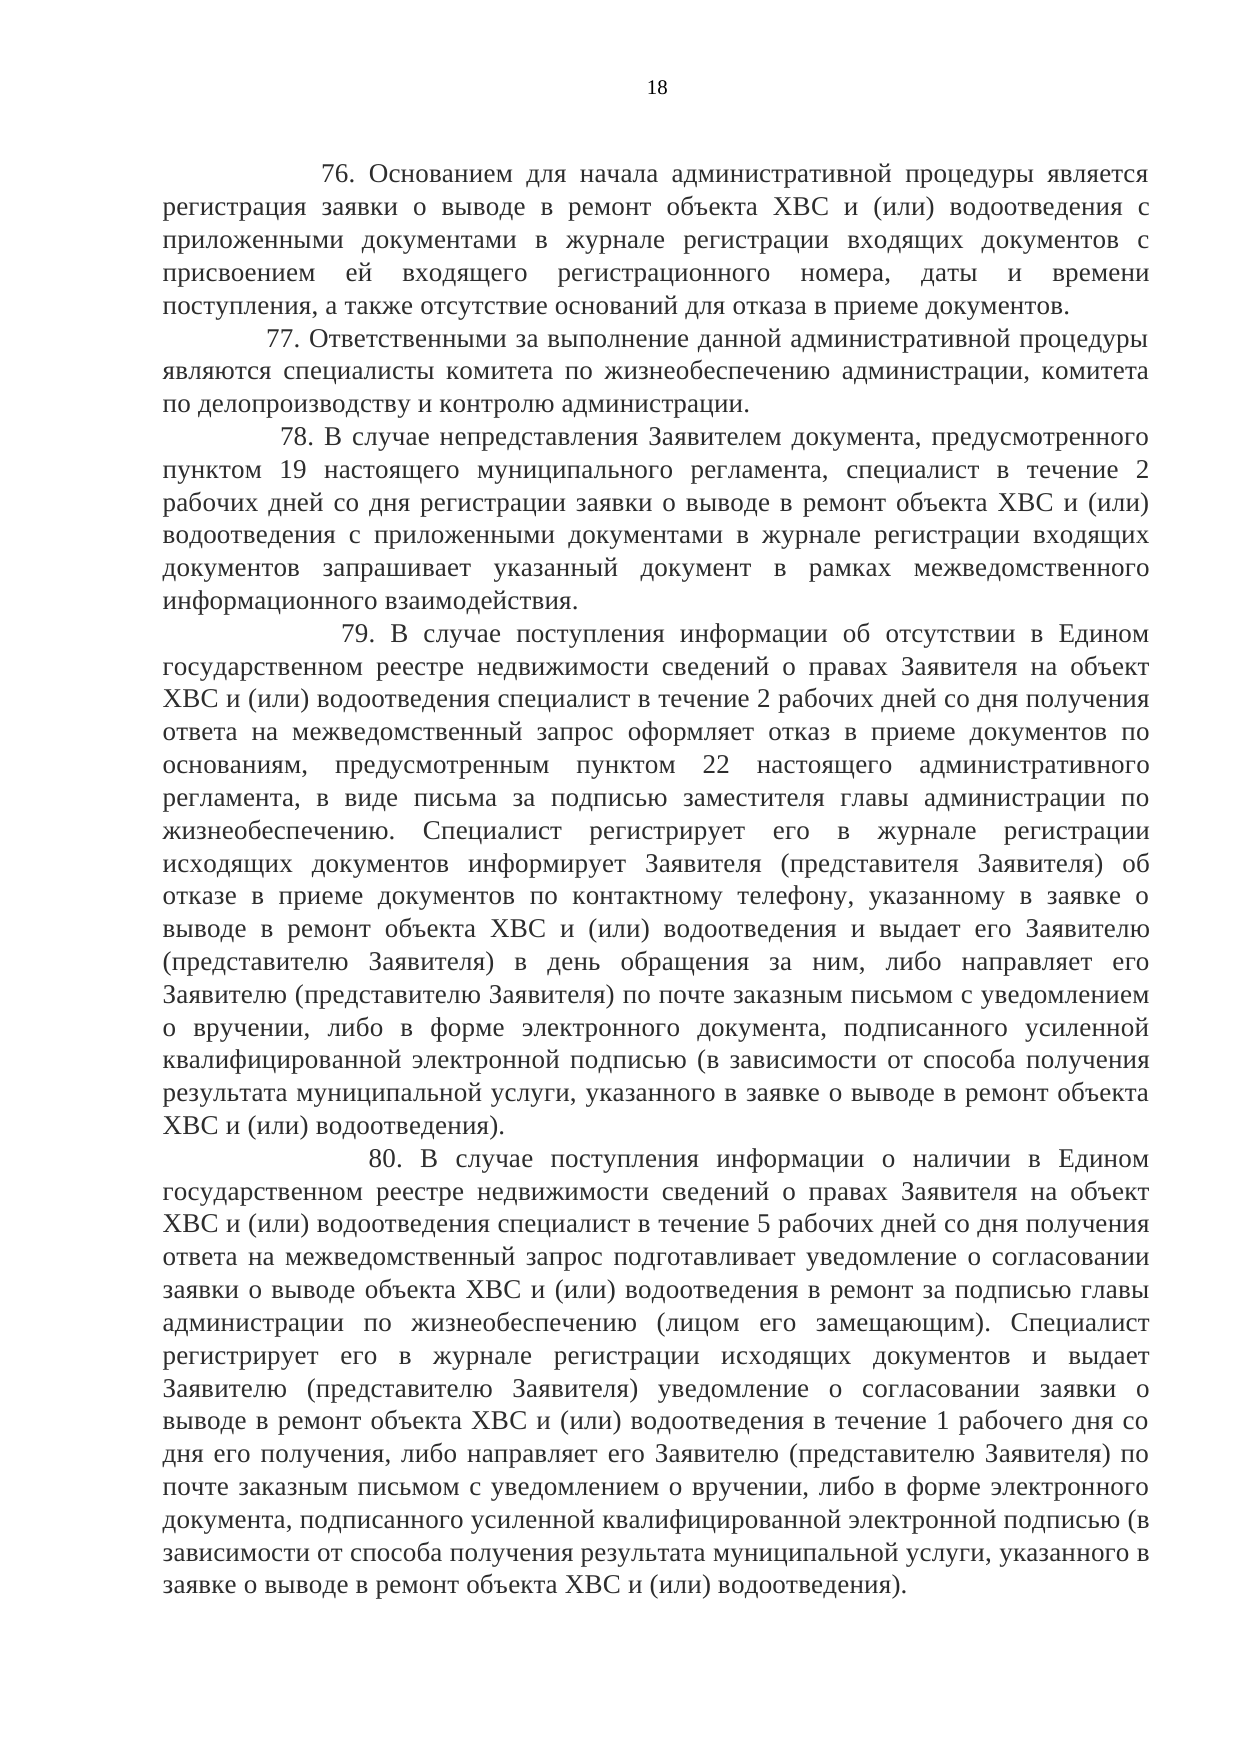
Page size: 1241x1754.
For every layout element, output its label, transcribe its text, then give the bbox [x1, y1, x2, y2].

text 80. В случае поступления информации о наличии в Едином государственном реестре недвижимости сведений о правах Заявителя на объект ХВС и (или) водоотведения специалист в течение 5 рабочих дней со дня получения ответа на межведомственный запрос подготавливает уведомление о согласовании заявки о выводе объекта ХВС и (или) водоотведения в ремонт за подписью главы администрации по жизнеобеспечению (лицом его замещающим). Специалист регистрирует его в журнале регистрации исходящих документов и выдает Заявителю (представителю Заявителя) уведомление о согласовании заявки о выводе в ремонт объекта ХВС и (или) водоотведения в течение 1 рабочего дня со дня его получения, либо направляет его Заявителю (представителю Заявителя) по почте заказным письмом с уведомлением о вручении, либо в форме электронного документа, подписанного усиленной квалифицированной электронной подписью (в зависимости от способа получения результата муниципальной услуги, указанного в заявке о выводе в ремонт объекта ХВС и (или) водоотведения). [162, 1140, 1152, 1600]
text 79. В случае поступления информации об отсутствии в Едином государственном реестре недвижимости сведений о правах Заявителя на объект ХВС и (или) водоотведения специалист в течение 2 рабочих дней со дня получения ответа на межведомственный запрос оформляет отказ в приеме документов по основаниям, предусмотренным пунктом 22 настоящего административного регламента, в виде письма за подписью заместителя главы администрации по жизнеобеспечению. Специалист регистрирует его в журнале регистрации исходящих документов информирует Заявителя (представителя Заявителя) об отказе в приеме документов по контактному телефону, указанному в заявке о выводе в ремонт объекта ХВС и (или) водоотведения и выдает его Заявителю (представителю Заявителя) в день обращения за ним, либо направляет его Заявителю (представителю Заявителя) по почте заказным письмом с уведомлением о вручении, либо в форме электронного документа, подписанного усиленной квалифицированной электронной подписью (в зависимости от способа получения результата муниципальной услуги, указанного в заявке о выводе в ремонт объекта ХВС и (или) водоотведения). [162, 615, 1152, 1140]
text 78. В случае непредставления Заявителем документа, предусмотренного пунктом 19 настоящего муниципального регламента, специалист в течение 2 рабочих дней со дня регистрации заявки о выводе в ремонт объекта ХВС и (или) водоотведения с приложенными документами в журнале регистрации входящих документов запрашивает указанный документ в рамках межведомственного информационного взаимодействия. [162, 418, 1152, 615]
text 77. Ответственными за выполнение данной административной процедуры являются специалисты комитета по жизнеобеспечению администрации, комитета по делопроизводству и контролю администрации. [162, 320, 1152, 418]
text 76. Основанием для начала административной процедуры является регистрация заявки о выводе в ремонт объекта ХВС и (или) водоотведения с приложенными документами в журнале регистрации входящих документов с присвоением ей входящего регистрационного номера, даты и времени поступления, а также отсутствие оснований для отказа в приеме документов. [162, 156, 1152, 320]
